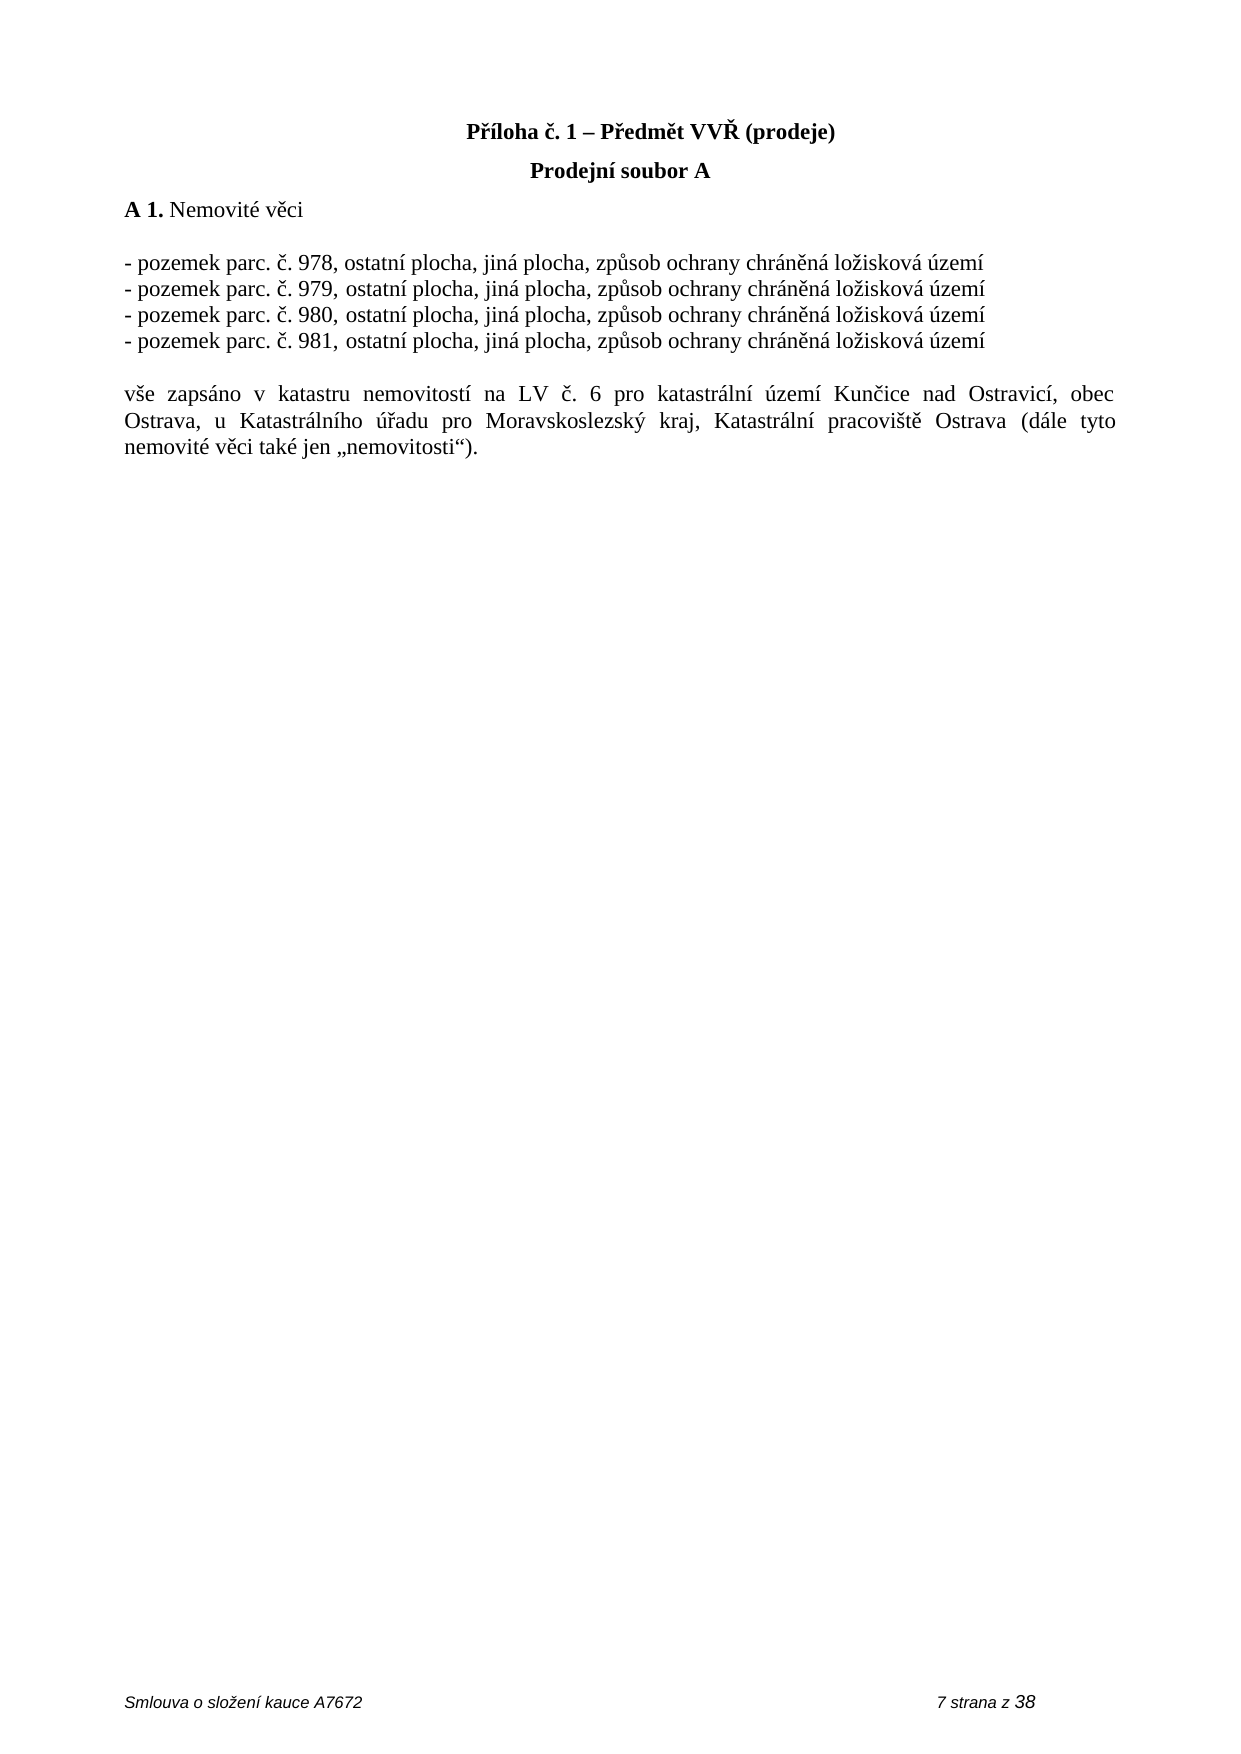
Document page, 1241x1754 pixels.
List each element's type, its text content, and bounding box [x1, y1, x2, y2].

text A 1. Nemovité věci [124, 196, 1116, 222]
text Příloha č. 1 – Předmět VVŘ (prodeje) [124, 118, 1178, 144]
text vše zapsáno v katastru nemovitostí na LV č. 6 pro katastrální území Kunčice nad Ostravicí, obec Ostrava, u Katastrálního úřadu pro Moravskoslezský kraj, Katastrální pracoviště Ostrava (dále tyto nemovité věci také jen „nemovitosti“). [124, 380, 1116, 459]
text Prodejní soubor A [124, 157, 1116, 183]
text - pozemek parc. č. 980, ostatní plocha, jiná plocha, způsob ochrany chráněná ložisková území [124, 301, 1116, 328]
text - pozemek parc. č. 978, ostatní plocha, jiná plocha, způsob ochrany chráněná ložisková území [124, 248, 1116, 275]
text - pozemek parc. č. 981, ostatní plocha, jiná plocha, způsob ochrany chráněná ložisková území [124, 328, 1116, 354]
text - pozemek parc. č. 979, ostatní plocha, jiná plocha, způsob ochrany chráněná ložisková území [124, 275, 1116, 301]
